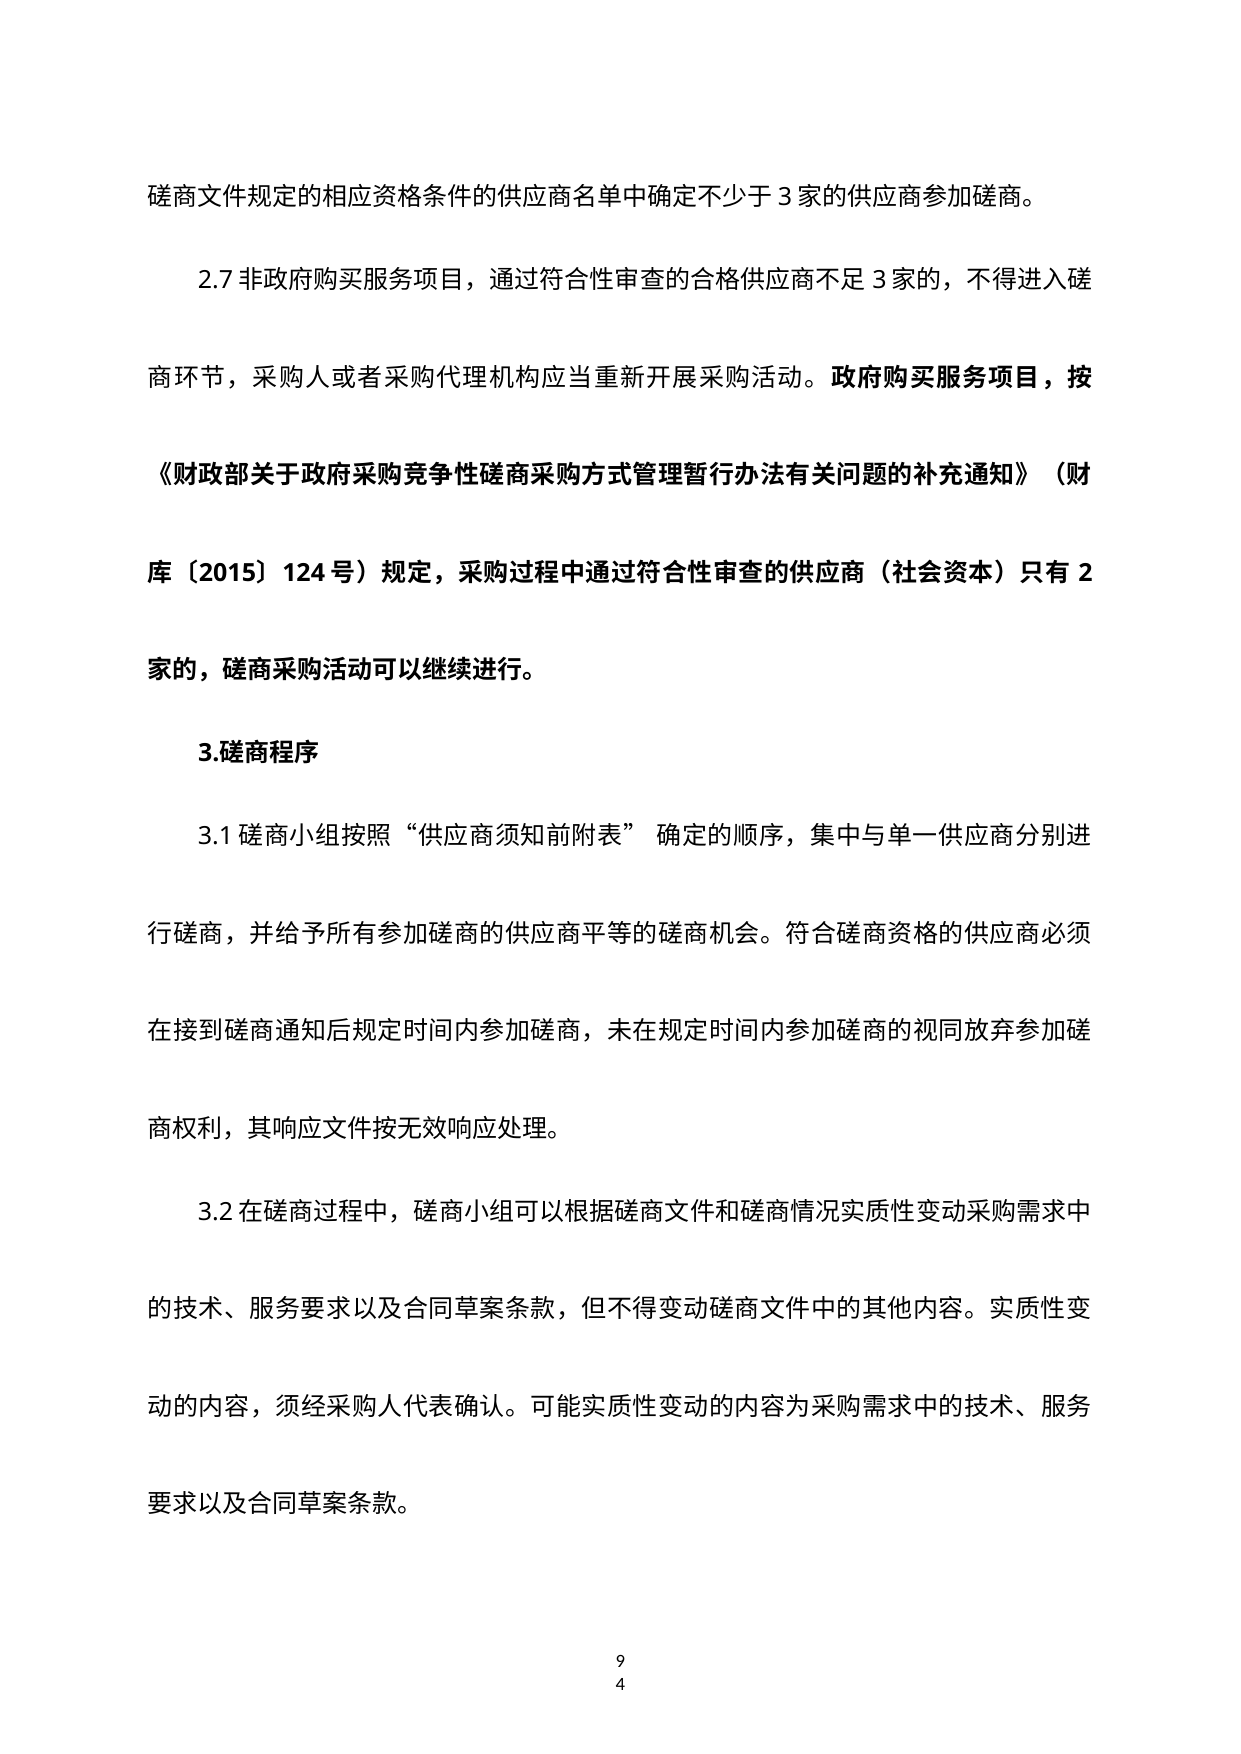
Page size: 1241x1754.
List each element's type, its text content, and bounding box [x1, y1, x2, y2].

text 3.磋商程序 [148, 718, 1093, 783]
text 2.7非政府购买服务项目，通过符合性审查的合格供应商不足3家的，不得进入磋商环节，采购人或者采购代理机构应当重新开展采购活动。政府购买服务项目，按《财政部关于政府采购竞争性磋商采购方式管理暂行办法有关问题的补充通知》（财库〔2015〕124号）规定，采购过程中通过符合性审查的供应商（社会资本）只有2家的，磋商采购活动可以继续进行。 [148, 245, 1093, 700]
text 3.2在磋商过程中，磋商小组可以根据磋商文件和磋商情况实质性变动采购需求中的技术、服务要求以及合同草案条款，但不得变动磋商文件中的其他内容。实质性变动的内容，须经采购人代表确认。可能实质性变动的内容为采购需求中的技术、服务要求以及合同草案条款。 [148, 1177, 1093, 1534]
text 3.1磋商小组按照“供应商须知前附表” 确定的顺序，集中与单一供应商分别进行磋商，并给予所有参加磋商的供应商平等的磋商机会。符合磋商资格的供应商必须在接到磋商通知后规定时间内参加磋商，未在规定时间内参加磋商的视同放弃参加磋商权利，其响应文件按无效响应处理。 [148, 801, 1093, 1159]
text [148, 162, 1093, 227]
